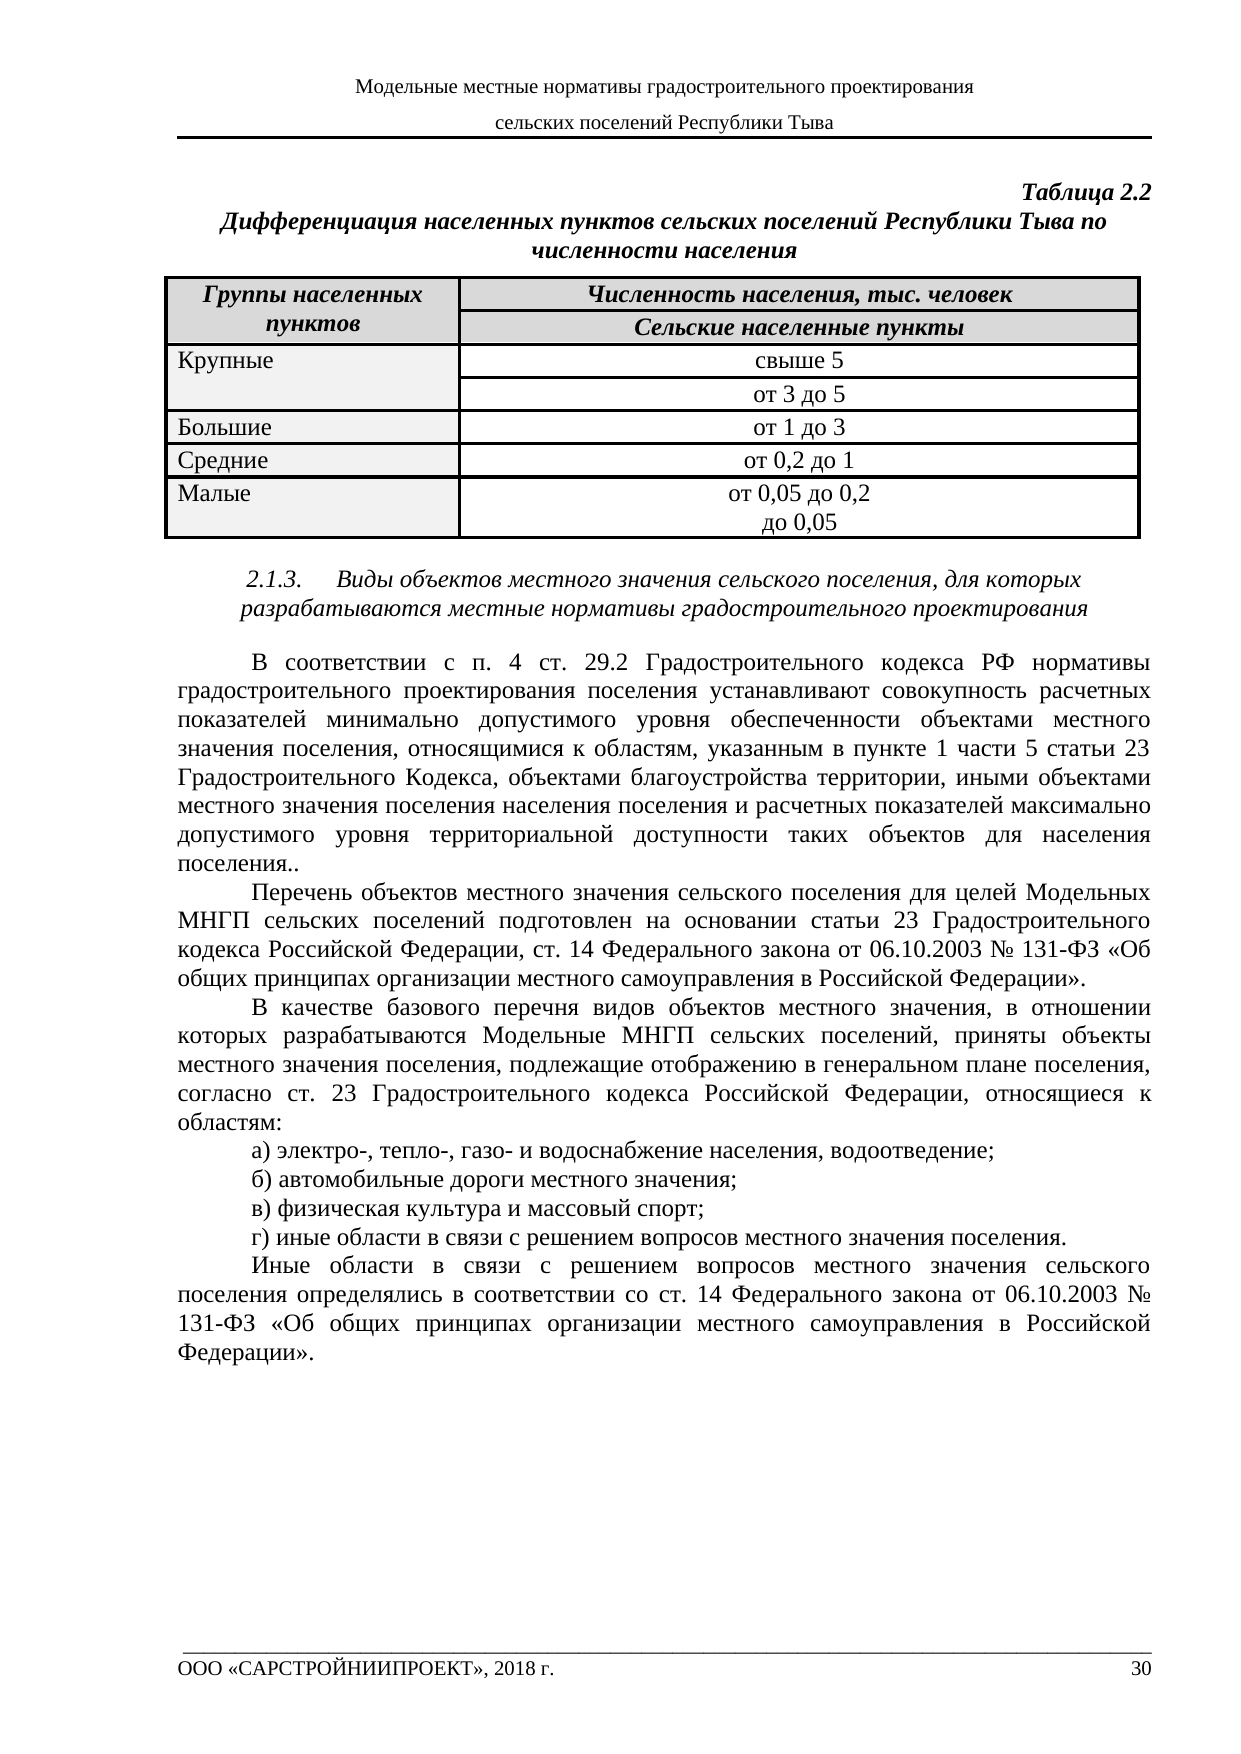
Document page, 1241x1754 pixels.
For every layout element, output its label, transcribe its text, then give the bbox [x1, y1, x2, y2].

table_cell от 0,05 до 0,2 до 0,05 [461, 479, 1137, 536]
text Таблица 2.2 [177, 177, 1152, 206]
text б) автомобильные дороги местного значения; [177, 1164, 1152, 1193]
text в) физическая культура и массовый спорт; [177, 1193, 1152, 1222]
table_header Численность населения, тыс. человек [461, 279, 1137, 309]
table_cell Малые [168, 479, 458, 536]
table_cell от 3 до 5 [461, 379, 1137, 409]
text В качестве базового перечня видов объектов местного значения, в отношении которых разрабатываются Модельные МНГП сельских поселений, приняты объекты местного значения поселения, подлежащие отображению в генеральном плане поселения, согласно ст. 23 Градостроительного кодекса Российской Федерации, относящиеся к областям: [177, 992, 1152, 1135]
table_cell Средние [168, 445, 458, 475]
text Перечень объектов местного значения сельского поселения для целей Модельных МНГП сельских поселений подготовлен на основании статьи 23 Градостроительного кодекса Российской Федерации, ст. 14 Федерального закона от 06.10.2003 № 131-ФЗ «Об общих принципах организации местного самоуправления в Российской Федерации». [177, 877, 1152, 992]
table_cell Сельские населенные пункты [461, 312, 1137, 342]
table_cell от 1 до 3 [461, 412, 1137, 442]
table_cell свыше 5 [461, 346, 1137, 376]
text а) электро-, тепло-, газо- и водоснабжение населения, водоотведение; [177, 1135, 1152, 1164]
text г) иные области в связи с решением вопросов местного значения поселения. [177, 1222, 1152, 1250]
text В соответствии с п. 4 ст. 29.2 Градостроительного кодекса РФ нормативы градостроительного проектирования поселения устанавливают совокупность расчетных показателей минимально допустимого уровня обеспеченности объектами местного значения поселения, относящимися к областям, указанным в пункте 1 части 5 статьи 23 Градостроительного Кодекса, объектами благоустройства территории, иными объектами местного значения поселения населения поселения и расчетных показателей максимально допустимого уровня территориальной доступности таких объектов для населения поселения.. [177, 647, 1152, 877]
text Иные области в связи с решением вопросов местного значения сельского поселения определялись в соответствии со ст. 14 Федерального закона от 06.10.2003 № 131-ФЗ «Об общих принципах организации местного самоуправления в Российской Федерации». [177, 1250, 1152, 1365]
table_cell Большие [168, 412, 458, 442]
table_cell от 0,2 до 1 [461, 445, 1137, 475]
table_header Группы населенных пунктов [168, 279, 458, 342]
subtitle Виды объектов местного значения сельского поселения, для которых разрабатываются местные нормативы градостроительного проектирования [176, 564, 1152, 622]
table_cell Крупные [168, 346, 458, 409]
subtitle Дифференциация населенных пунктов сельских поселений Республики Тыва по численности населения [177, 206, 1152, 263]
